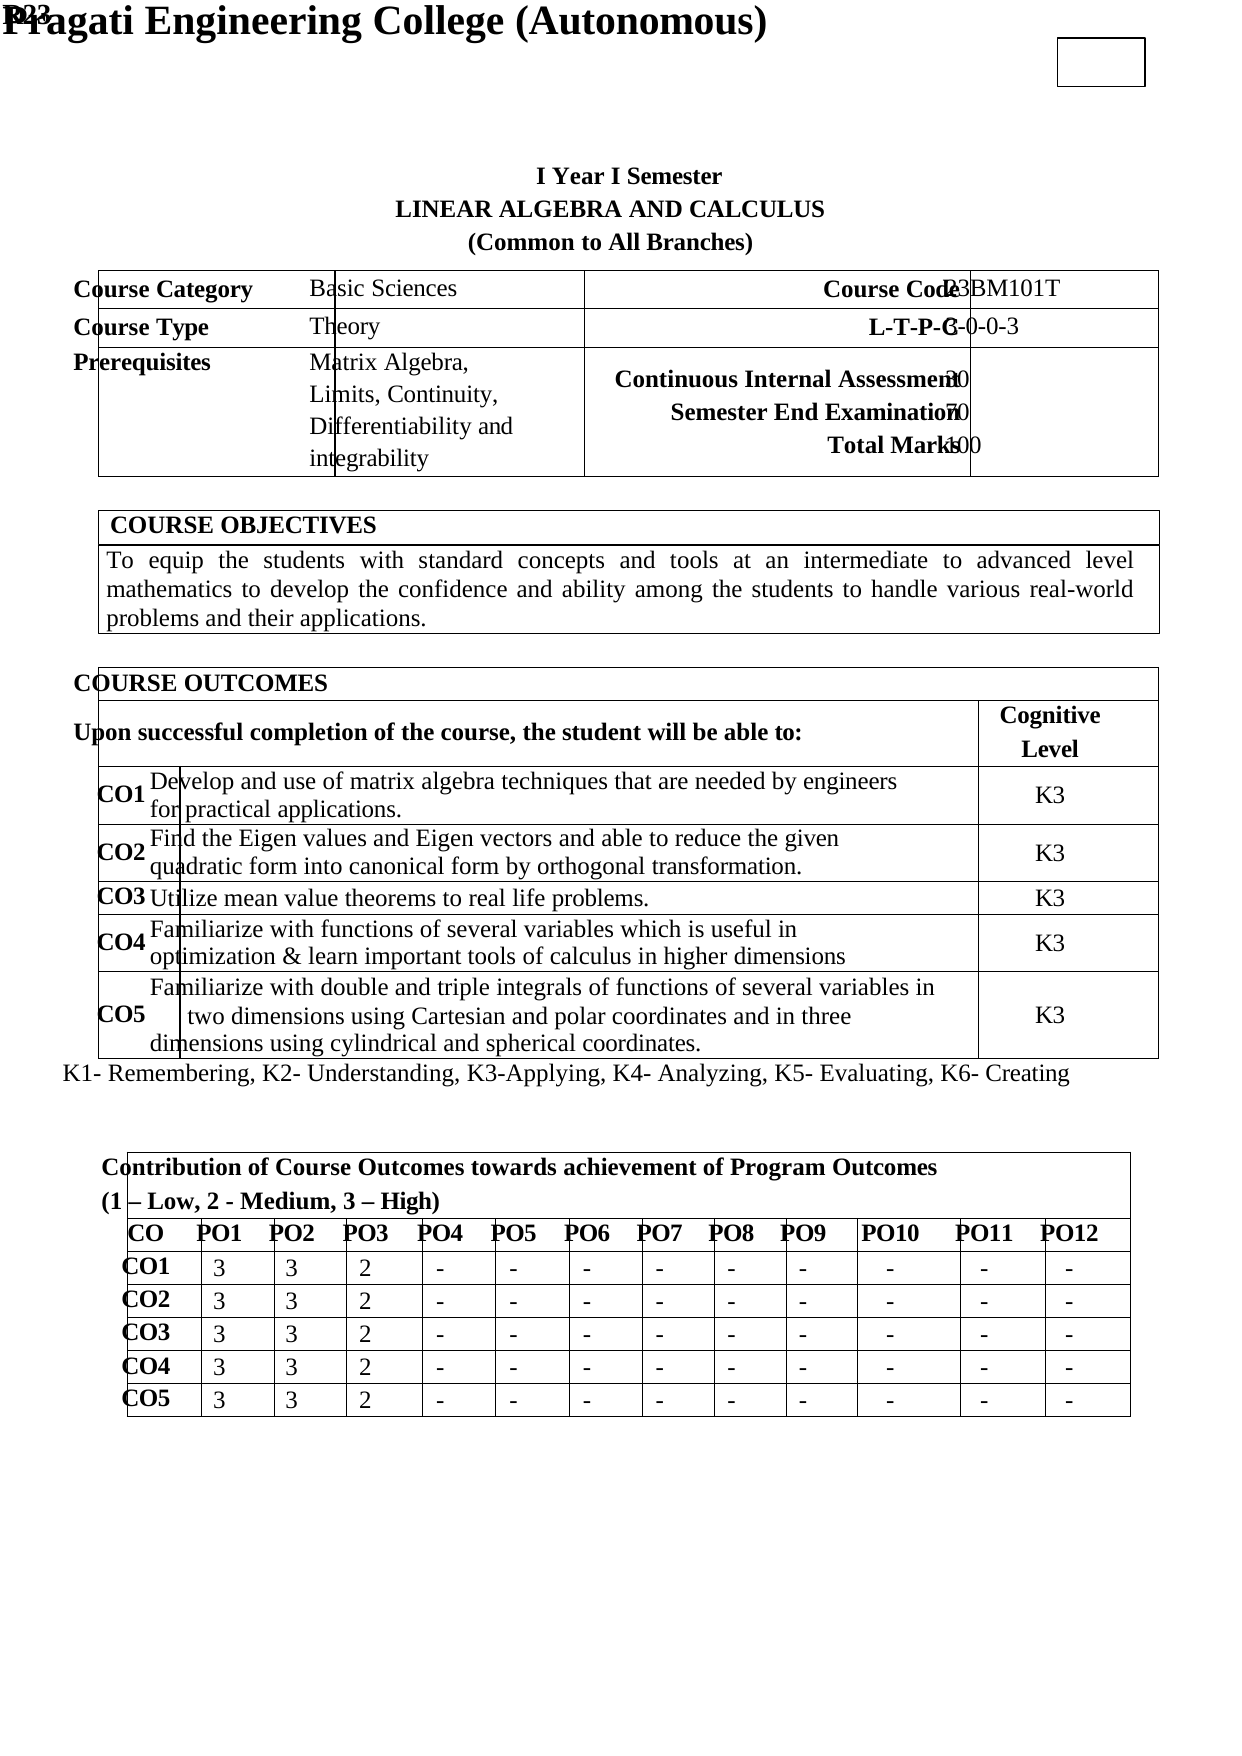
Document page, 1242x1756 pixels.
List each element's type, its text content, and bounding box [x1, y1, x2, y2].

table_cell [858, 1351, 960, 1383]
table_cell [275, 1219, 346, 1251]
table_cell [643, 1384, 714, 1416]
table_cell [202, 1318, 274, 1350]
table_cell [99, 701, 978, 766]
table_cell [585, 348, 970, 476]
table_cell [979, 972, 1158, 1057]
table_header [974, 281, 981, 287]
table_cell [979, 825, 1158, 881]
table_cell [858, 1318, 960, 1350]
subtitle (Common to All Branches) [17, 227, 1204, 256]
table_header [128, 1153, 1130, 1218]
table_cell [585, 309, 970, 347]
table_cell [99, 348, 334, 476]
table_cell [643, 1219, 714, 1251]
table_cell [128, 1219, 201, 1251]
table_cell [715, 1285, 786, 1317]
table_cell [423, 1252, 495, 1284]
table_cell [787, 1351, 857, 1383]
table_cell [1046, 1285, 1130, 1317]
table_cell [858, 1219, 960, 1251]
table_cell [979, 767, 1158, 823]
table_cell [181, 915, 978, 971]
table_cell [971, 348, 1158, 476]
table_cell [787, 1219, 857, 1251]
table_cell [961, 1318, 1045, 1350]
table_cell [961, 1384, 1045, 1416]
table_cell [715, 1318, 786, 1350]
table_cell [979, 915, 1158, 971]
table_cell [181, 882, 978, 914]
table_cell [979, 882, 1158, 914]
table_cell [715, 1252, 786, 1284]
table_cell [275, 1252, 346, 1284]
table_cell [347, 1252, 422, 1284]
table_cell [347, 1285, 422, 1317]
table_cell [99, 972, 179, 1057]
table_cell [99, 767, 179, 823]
text I Year I Semester [54, 161, 1204, 189]
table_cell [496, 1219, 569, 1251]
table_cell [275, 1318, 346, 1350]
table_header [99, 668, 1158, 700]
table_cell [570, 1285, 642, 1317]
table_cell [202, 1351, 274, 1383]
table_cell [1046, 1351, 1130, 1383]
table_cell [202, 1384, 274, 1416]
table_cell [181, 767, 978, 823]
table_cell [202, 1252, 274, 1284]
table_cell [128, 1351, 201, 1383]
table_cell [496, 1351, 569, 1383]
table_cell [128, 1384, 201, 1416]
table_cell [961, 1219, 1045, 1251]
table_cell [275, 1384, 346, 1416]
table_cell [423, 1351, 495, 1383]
subtitle LINEAR ALGEBRA AND CALCULUS [17, 194, 1203, 223]
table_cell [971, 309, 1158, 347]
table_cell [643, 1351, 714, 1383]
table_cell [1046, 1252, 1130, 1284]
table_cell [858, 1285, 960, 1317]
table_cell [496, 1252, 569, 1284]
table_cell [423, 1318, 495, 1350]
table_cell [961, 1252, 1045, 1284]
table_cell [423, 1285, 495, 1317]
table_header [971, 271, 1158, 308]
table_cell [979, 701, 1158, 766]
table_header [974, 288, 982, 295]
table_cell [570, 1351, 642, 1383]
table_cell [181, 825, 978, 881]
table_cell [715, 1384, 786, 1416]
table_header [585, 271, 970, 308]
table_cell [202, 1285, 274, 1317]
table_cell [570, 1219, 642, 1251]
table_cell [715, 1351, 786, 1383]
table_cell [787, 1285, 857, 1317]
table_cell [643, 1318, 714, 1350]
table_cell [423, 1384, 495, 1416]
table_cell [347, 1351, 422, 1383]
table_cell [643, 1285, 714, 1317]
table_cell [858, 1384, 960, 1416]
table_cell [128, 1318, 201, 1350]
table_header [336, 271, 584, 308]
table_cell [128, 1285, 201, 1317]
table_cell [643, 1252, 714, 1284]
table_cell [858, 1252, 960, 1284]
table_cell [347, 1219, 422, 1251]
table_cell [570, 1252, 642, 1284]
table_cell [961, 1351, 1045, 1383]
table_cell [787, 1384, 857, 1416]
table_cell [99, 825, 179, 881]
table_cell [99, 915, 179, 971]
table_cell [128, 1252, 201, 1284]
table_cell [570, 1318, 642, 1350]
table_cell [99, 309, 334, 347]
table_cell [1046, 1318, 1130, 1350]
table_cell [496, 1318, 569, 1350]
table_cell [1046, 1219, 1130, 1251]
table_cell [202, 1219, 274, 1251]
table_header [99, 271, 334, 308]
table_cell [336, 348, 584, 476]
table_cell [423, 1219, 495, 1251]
text K1- Remembering, K2- Understanding, K3-Applying, K4- Analyzing, K5- Evaluating, K6- Creating [62, 1058, 1204, 1087]
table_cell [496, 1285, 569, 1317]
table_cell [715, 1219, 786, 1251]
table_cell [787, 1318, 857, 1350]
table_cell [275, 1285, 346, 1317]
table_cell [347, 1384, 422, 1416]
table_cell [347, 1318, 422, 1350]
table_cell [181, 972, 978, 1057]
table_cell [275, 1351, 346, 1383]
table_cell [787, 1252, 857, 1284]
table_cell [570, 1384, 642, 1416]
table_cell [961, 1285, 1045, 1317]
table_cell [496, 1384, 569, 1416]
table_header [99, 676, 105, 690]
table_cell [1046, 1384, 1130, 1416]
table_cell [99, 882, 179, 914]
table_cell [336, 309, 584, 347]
